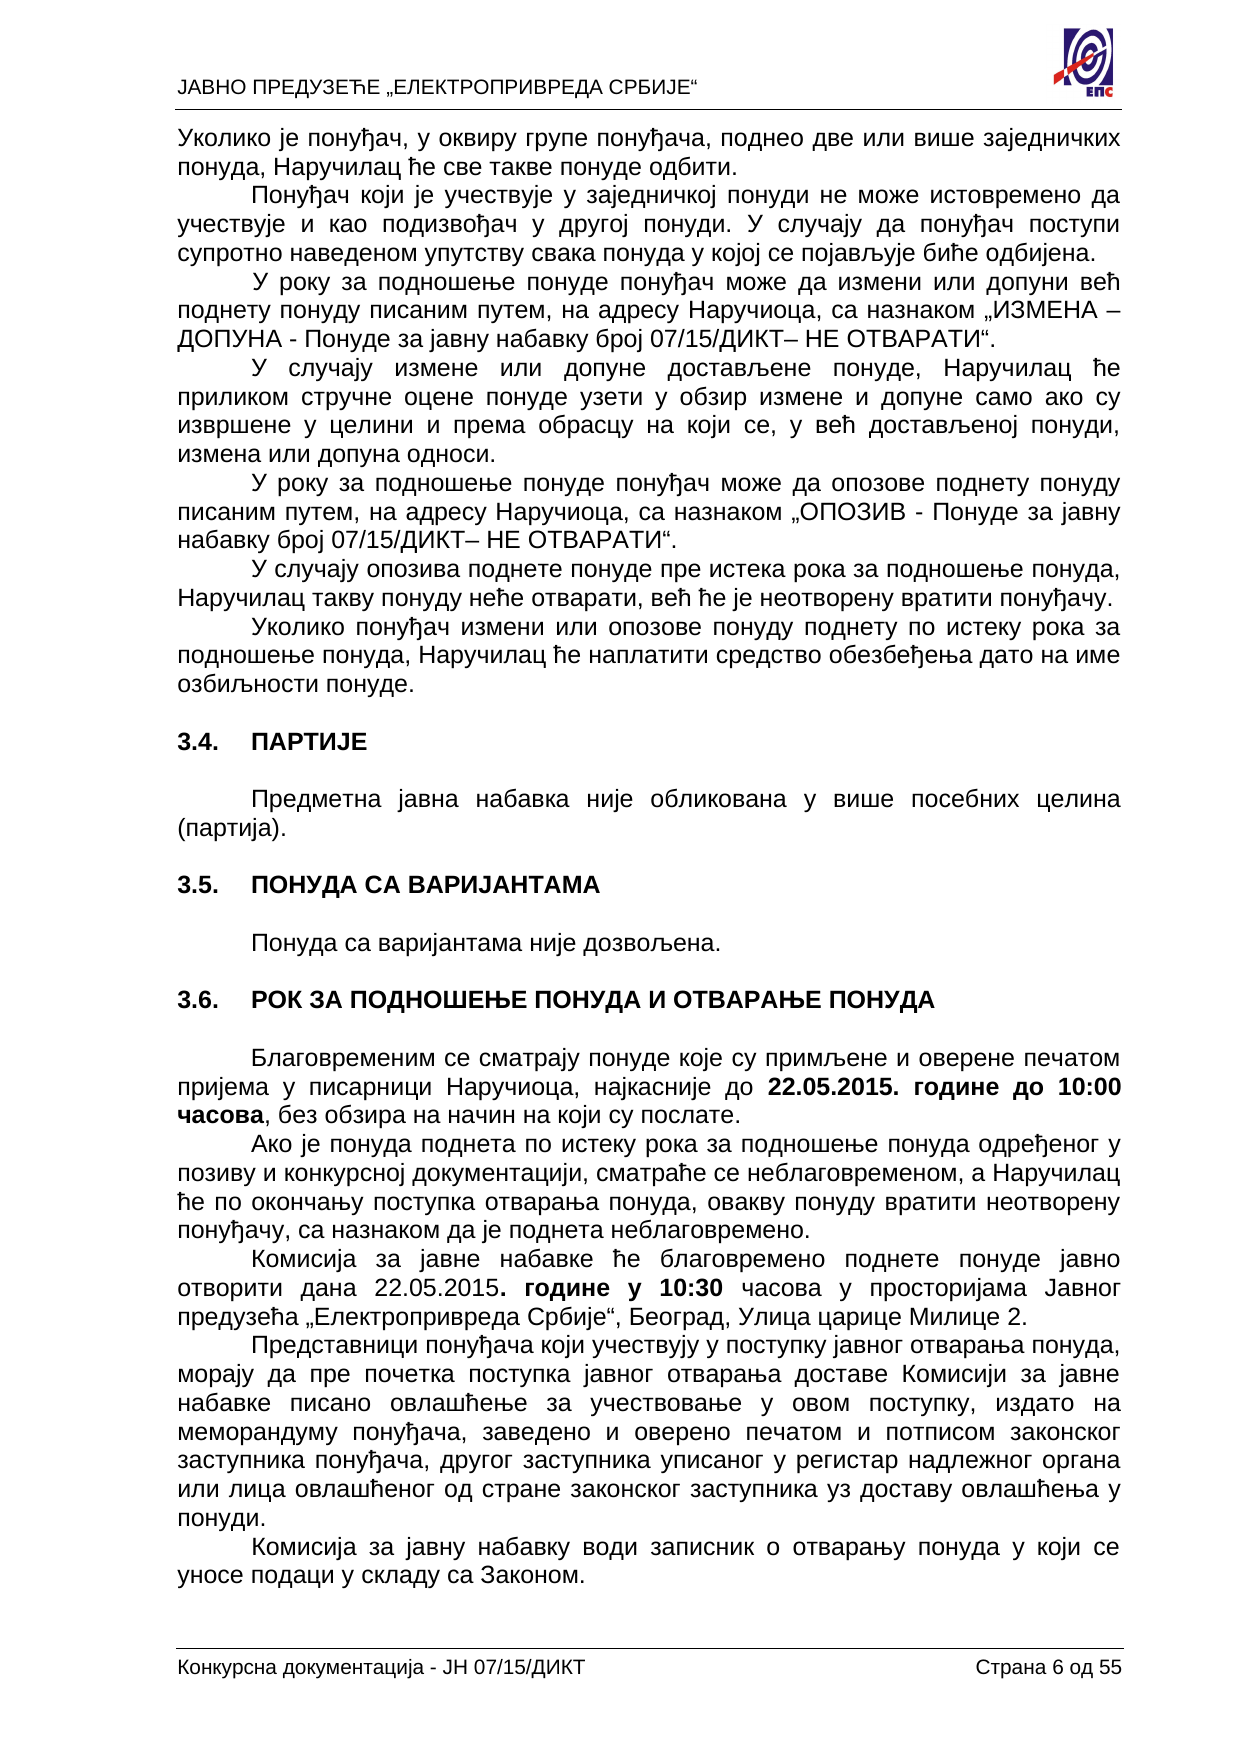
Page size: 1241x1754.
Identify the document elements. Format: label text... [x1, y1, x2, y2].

text Комисија за јавне набавке ће благовремено поднете понуде јавно отворити дана 22.05.2015. године у 10:30 часова у просторијама Јавног предузећа „Електропривреда Србије“, Београд, Улица царице Милице 2. [177, 1244, 1122, 1330]
text У року за подношење понуде понуђач може да измени или допуни већ поднету понуду писаним путем, на адресу Наручиоца, са назнаком „ИЗМЕНА – ДОПУНА - Понуде за јавну набавку број 07/15/ДИКТ– НЕ ОТВАРАТИ“. [177, 267, 1122, 353]
text У року за подношење понуде понуђач може да опозове поднету понуду писаним путем, на адресу Наручиоца, са назнаком „ОПОЗИВ - Понуде за јавну набавку број 07/15/ДИКТ– НЕ ОТВАРАТИ“. [177, 468, 1122, 554]
text У случају измене или допуне достављене понуде, Наручилац ће приликом стручне оцене понуде узети у обзир измене и допуне само ако су извршене у целини и према обрасцу на који се, у већ достављеној понуди, измена или допуна односи. [177, 353, 1122, 468]
text Комисија за јавну набавку води записник о отварању понуда у који се уносе подаци у складу са Законом. [177, 1532, 1122, 1589]
picture [1046, 24, 1121, 104]
text Ако је понуда поднета по истеку рока за подношење понуда одређеног у позиву и конкурсној документацији, сматраће се неблаговременом, а Наручилац ће по окончању поступка отварања понуда, овакву понуду вратити неотворену понуђачу, са назнаком да је поднета неблаговремено. [177, 1129, 1122, 1244]
text Уколико понуђач измени или опозове понуду поднету по истеку рока за подношење понуда, Наручилац ће наплатити средство обезбеђења дато на име озбиљности понуде. [177, 612, 1122, 698]
text Понуђач који је учествује у заједничкој понуди не може истовремено да учествује и као подизвођач у другој понуди. У случају да понуђач поступи супротно наведеном упутству свака понуда у којој се појављује биће одбијена. [177, 180, 1122, 267]
subtitle РОК ЗА ПОДНОШЕЊЕ ПОНУДА И ОТВАРАЊЕ ПОНУДА [177, 985, 1122, 1014]
text Понуда са варијантама није дозвољена. [177, 928, 1122, 957]
text Предметна јавна набавка није обликована у више посебних целина (партија). [177, 784, 1122, 842]
subtitle ПОНУДА СА ВАРИЈАНТАМА [177, 870, 1122, 899]
text Представници понуђача који учествују у поступку јавног отварања понуда, морају да пре почетка поступка јавног отварања доставе Комисији за јавне набавке писано овлашћење за учествовање у овом поступку, издато на меморандуму понуђача, заведено и оверено печатом и потписом законског заступника понуђача, другог заступника уписаног у регистар надлежног органа или лица овлашћеног од стране законског заступника уз доставу овлашћења у понуди. [177, 1330, 1122, 1532]
text Благовременим се сматрају понуде које су примљене и оверене печатом пријема у писарници Наручиоца, најкасније до 22.05.2015. године до 10:00 часова, без обзира на начин на који су послате. [177, 1043, 1122, 1129]
subtitle ПАРТИЈЕ [177, 727, 1122, 755]
text У случају опозива поднете понуде пре истека рока за подношење понуда, Наручилац такву понуду неће отварати, већ ће је неотворену вратити понуђачу. [177, 554, 1122, 612]
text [177, 123, 1122, 180]
